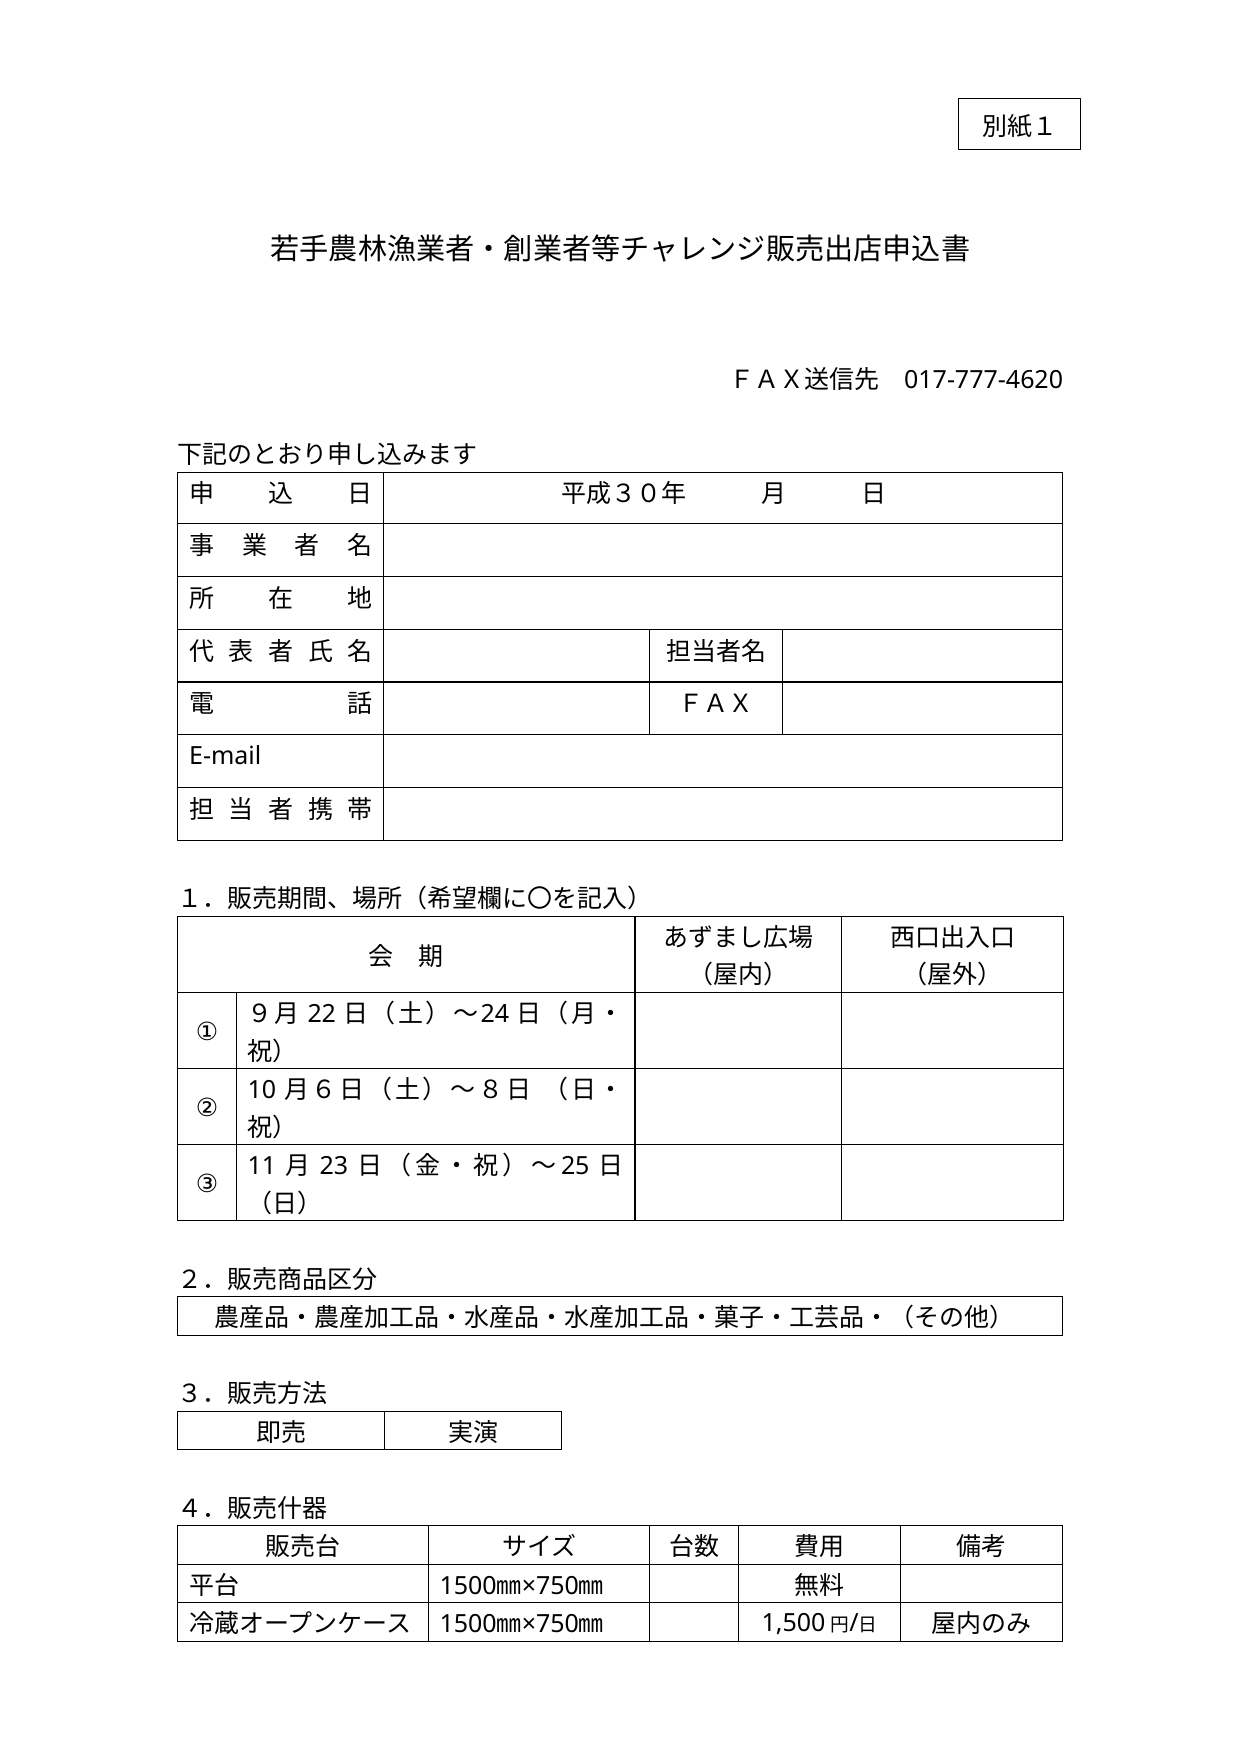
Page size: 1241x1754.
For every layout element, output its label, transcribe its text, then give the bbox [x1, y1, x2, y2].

table_header 西口出入口 （屋外） [842, 917, 1063, 992]
table_cell [842, 1145, 1063, 1220]
table_header 費用 [739, 1526, 900, 1564]
table_cell 1500㎜×750㎜ [429, 1565, 649, 1602]
table_cell [650, 1603, 738, 1641]
table_cell [384, 683, 649, 734]
table_cell 11月23日（金・祝）～25日（日） [237, 1145, 634, 1220]
table_cell [384, 524, 1062, 576]
table_header 会 期 [178, 917, 634, 992]
table_cell 担当者携帯 [178, 788, 383, 840]
table_cell [384, 735, 1062, 787]
table_cell [384, 577, 1062, 628]
table_cell 平台 [178, 1565, 428, 1602]
table_cell ９月22日（土）～24日（月・祝） [237, 993, 634, 1068]
table_cell [636, 1069, 841, 1144]
table_cell [636, 993, 841, 1068]
text 若手農林漁業者・創業者等チャレンジ販売出店申込書 [177, 209, 1063, 284]
text ４．販売什器 [177, 1488, 1063, 1525]
table_cell [842, 993, 1063, 1068]
table_cell ③ [178, 1145, 236, 1220]
table_cell 事業者名 [178, 524, 383, 576]
table_cell 電話 [178, 683, 383, 734]
table_header 平成３０年 月 日 [384, 473, 1062, 523]
table_cell 所在地 [178, 577, 383, 628]
table_cell 1500㎜×750㎜ [429, 1603, 649, 1641]
table_header 申込日 [178, 473, 383, 523]
table_cell ② [178, 1069, 236, 1144]
text ＦＡＸ送信先 017-777-4620 [177, 359, 1063, 397]
text １．販売期間、場所（希望欄に〇を記入） [177, 878, 1063, 916]
table_cell [842, 1069, 1063, 1144]
table_header 備考 [901, 1526, 1062, 1564]
table_header 台数 [650, 1526, 738, 1564]
table_cell 担当者名 [650, 630, 782, 681]
text 下記のとおり申し込みます [177, 434, 1063, 472]
table_header あずまし広場 （屋内） [636, 917, 841, 992]
table_cell 無料 [739, 1565, 900, 1602]
table_cell 屋内のみ [901, 1603, 1062, 1641]
table_cell 代表者氏名 [178, 630, 383, 681]
table_header 実演 [385, 1412, 561, 1449]
table_cell E-mail [178, 735, 383, 787]
table_header 販売台 [178, 1526, 428, 1564]
table_cell 10月６日（土）～８日 （日・祝） [237, 1069, 634, 1144]
table_cell ＦＡＸ [650, 683, 782, 734]
table_cell 1,500円/日 [739, 1603, 900, 1641]
table_header 即売 [178, 1412, 384, 1449]
table_header 農産品・農産加工品・水産品・水産加工品・菓子・工芸品・（その他） [178, 1297, 1062, 1334]
table_cell [783, 630, 1062, 681]
table_header サイズ [429, 1526, 649, 1564]
table_cell 冷蔵オープンケース [178, 1603, 428, 1641]
text ３．販売方法 [177, 1373, 1063, 1411]
table_cell [636, 1145, 841, 1220]
table_cell [783, 683, 1062, 734]
table_cell [384, 788, 1062, 840]
text ２．販売商品区分 [177, 1258, 1063, 1296]
table_cell ① [178, 993, 236, 1068]
table_cell [901, 1565, 1062, 1602]
table_cell [384, 630, 649, 681]
table_cell [650, 1565, 738, 1602]
